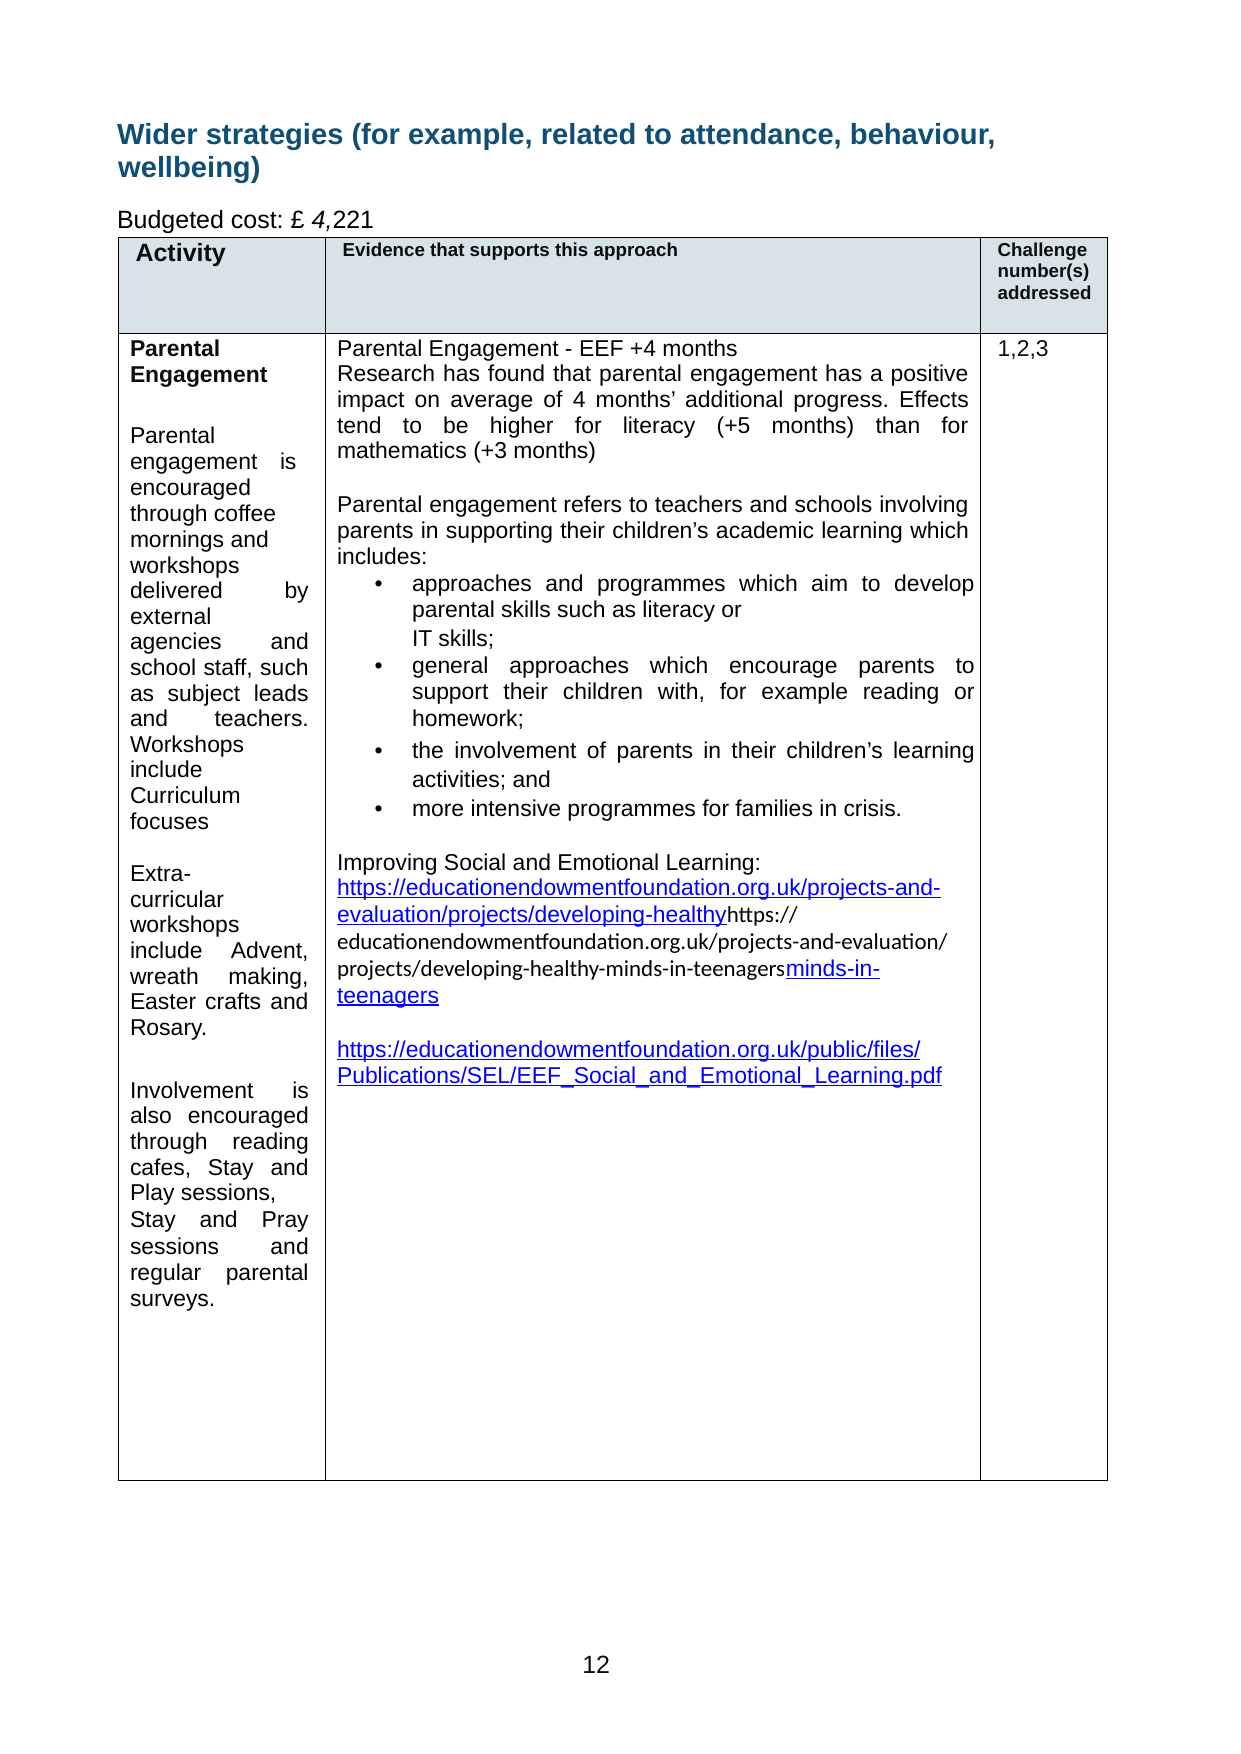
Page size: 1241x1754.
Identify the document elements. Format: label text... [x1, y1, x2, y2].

table_cell Parental Engagement - EEF +4 months Research has found that parental engagement has a positive impact on average of 4 months’ additional progress. Effects tend to be higher for literacy (+5 months) than for mathematics (+3 months) Parental engagement refers to teachers and schools involving parents in supporting their children’s academic learning which includes: approaches and programmes which aim to develop parental skills such as literacy or IT skills; general approaches which encourage parents to support their children with, for example reading or homework; the involvement of parents in their children’s learning activities; and more intensive programmes for families in crisis. Improving Social and Emotional Learning: https://educationendowmentfoundation.org.uk/projects-and-evaluation/projects/developing-healthyhttps://educationendowmentfoundation.org.uk/projects-and-evaluation/projects/developing-healthy-minds-in-teenagersminds-in-teenagers https://educationendowmentfoundation.org.uk/public/files/Publications/SEL/EEF_Social_and_Emotional_Learning.pdf [326, 334, 980, 1479]
table_header Challenge number(s) addressed [981, 238, 1107, 333]
table_header Activity [119, 238, 325, 333]
table_header Evidence that supports this approach [326, 238, 980, 333]
table_cell Parental Engagement Parental engagement is encouraged through coffee mornings and workshops delivered by external agencies and school staff, such as subject leads and teachers. Workshops include Curriculum focuses Extra- curricular workshops include Advent, wreath making, Easter crafts and Rosary. Involvement is also encouraged through reading cafes, Stay and Play sessions, Stay and Pray sessions and regular parental surveys. [119, 334, 325, 1479]
text Budgeted cost: £ 4,221 [117, 205, 1107, 233]
table_cell 1,2,3 [981, 334, 1107, 1479]
subtitle Wider strategies (for example, related to attendance, behaviour, wellbeing) [117, 118, 1107, 184]
